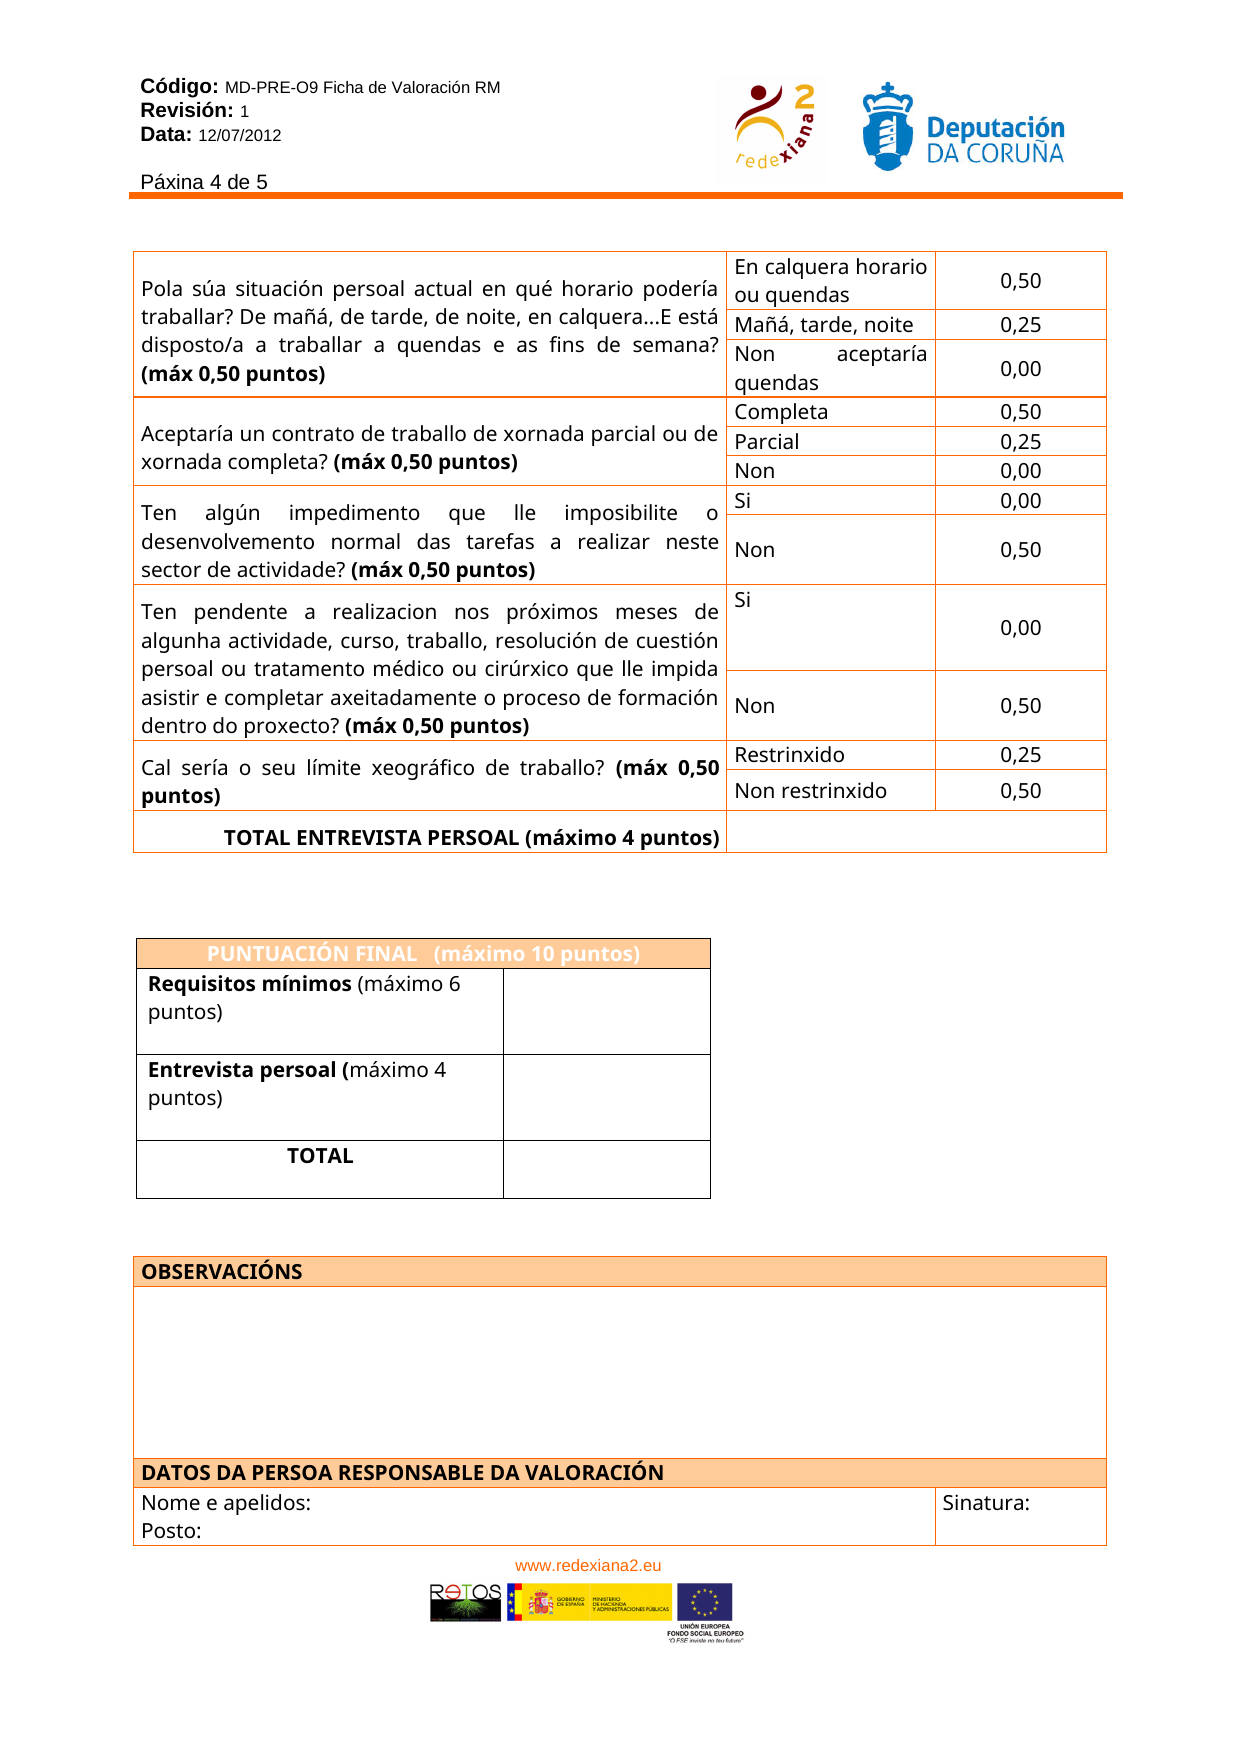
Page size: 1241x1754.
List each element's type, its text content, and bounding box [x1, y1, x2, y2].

table_cell 0,50 [936, 770, 1106, 810]
table_cell 0,00 [936, 585, 1106, 670]
table_cell [727, 811, 1106, 852]
table_cell Completa [727, 398, 935, 426]
table_header OBSERVACIÓNS [134, 1257, 1106, 1286]
picture [423, 1574, 754, 1652]
table_cell 0,25 [936, 310, 1106, 338]
table_cell TOTAL ENTREVISTA PERSOAL (máximo 4 puntos) [134, 811, 726, 852]
table_cell Aceptaría un contrato de traballo de xornada parcial ou de xornada completa? (máx 0,50 puntos) [134, 398, 726, 485]
table_cell Parcial [727, 427, 935, 455]
table_cell 0,50 [936, 515, 1106, 584]
table_cell Sinatura: Data: [936, 1488, 1106, 1545]
table_cell 0,25 [936, 427, 1106, 455]
table_cell DATOS DA PERSOA RESPONSABLE DA VALORACIÓN [134, 1459, 1106, 1487]
table_cell En calquera horario ou quendas [727, 252, 935, 309]
table_cell 0,50 [936, 252, 1106, 309]
table_cell Si [727, 486, 935, 514]
table_cell 0,00 [936, 486, 1106, 514]
table_cell Cal sería o seu límite xeográfico de traballo? (máx 0,50 puntos) [134, 741, 726, 810]
table_cell Pola súa situación persoal actual en qué horario podería traballar? De mañá, de tarde, de noite, en calquera...E está disposto/a a traballar a quendas e as fins de semana? (máx 0,50 puntos) [134, 252, 726, 396]
table_cell Non restrinxido [727, 770, 935, 810]
table_cell Non aceptaría quendas [727, 340, 935, 396]
table_cell 0,50 [936, 398, 1106, 426]
table_cell Entrevista persoal (máximo 4 puntos) [137, 1055, 503, 1140]
table_cell Mañá, tarde, noite [727, 310, 935, 338]
table_cell 0,25 [936, 741, 1106, 769]
table_cell Requisitos mínimos (máximo 6 puntos) [137, 969, 503, 1054]
table_cell Si [727, 585, 935, 670]
table_cell Ten pendente a realizacion nos próximos meses de algunha actividade, curso, traballo, resolución de cuestión persoal ou tratamento médico ou cirúrxico que lle impida asistir e completar axeitadamente o proceso de formación dentro do proxecto? (máx 0,50 puntos) [134, 585, 726, 739]
table_cell Non [727, 671, 935, 739]
table_cell Ten algún impedimento que lle imposibilite o desenvolvemento normal das tarefas a realizar neste sector de actividade? (máx 0,50 puntos) [134, 486, 726, 584]
table_cell 0,00 [936, 340, 1106, 396]
table_cell Non [727, 456, 935, 485]
table_cell Restrinxido [727, 741, 935, 769]
table_cell 0,00 [936, 456, 1106, 485]
picture [714, 76, 828, 184]
table_cell TOTAL [137, 1141, 503, 1198]
table_cell Nome e apelidos: Posto: Concello: [134, 1488, 935, 1545]
table_cell Non [727, 515, 935, 584]
table_header PUNTUACIÓN FINAL (máximo 10 puntos) [137, 939, 710, 968]
table_cell [504, 1141, 710, 1198]
table_cell [504, 969, 710, 1054]
table_cell [134, 1287, 1106, 1457]
table_cell 0,50 [936, 671, 1106, 739]
picture [854, 79, 1072, 174]
table_cell [504, 1055, 710, 1140]
